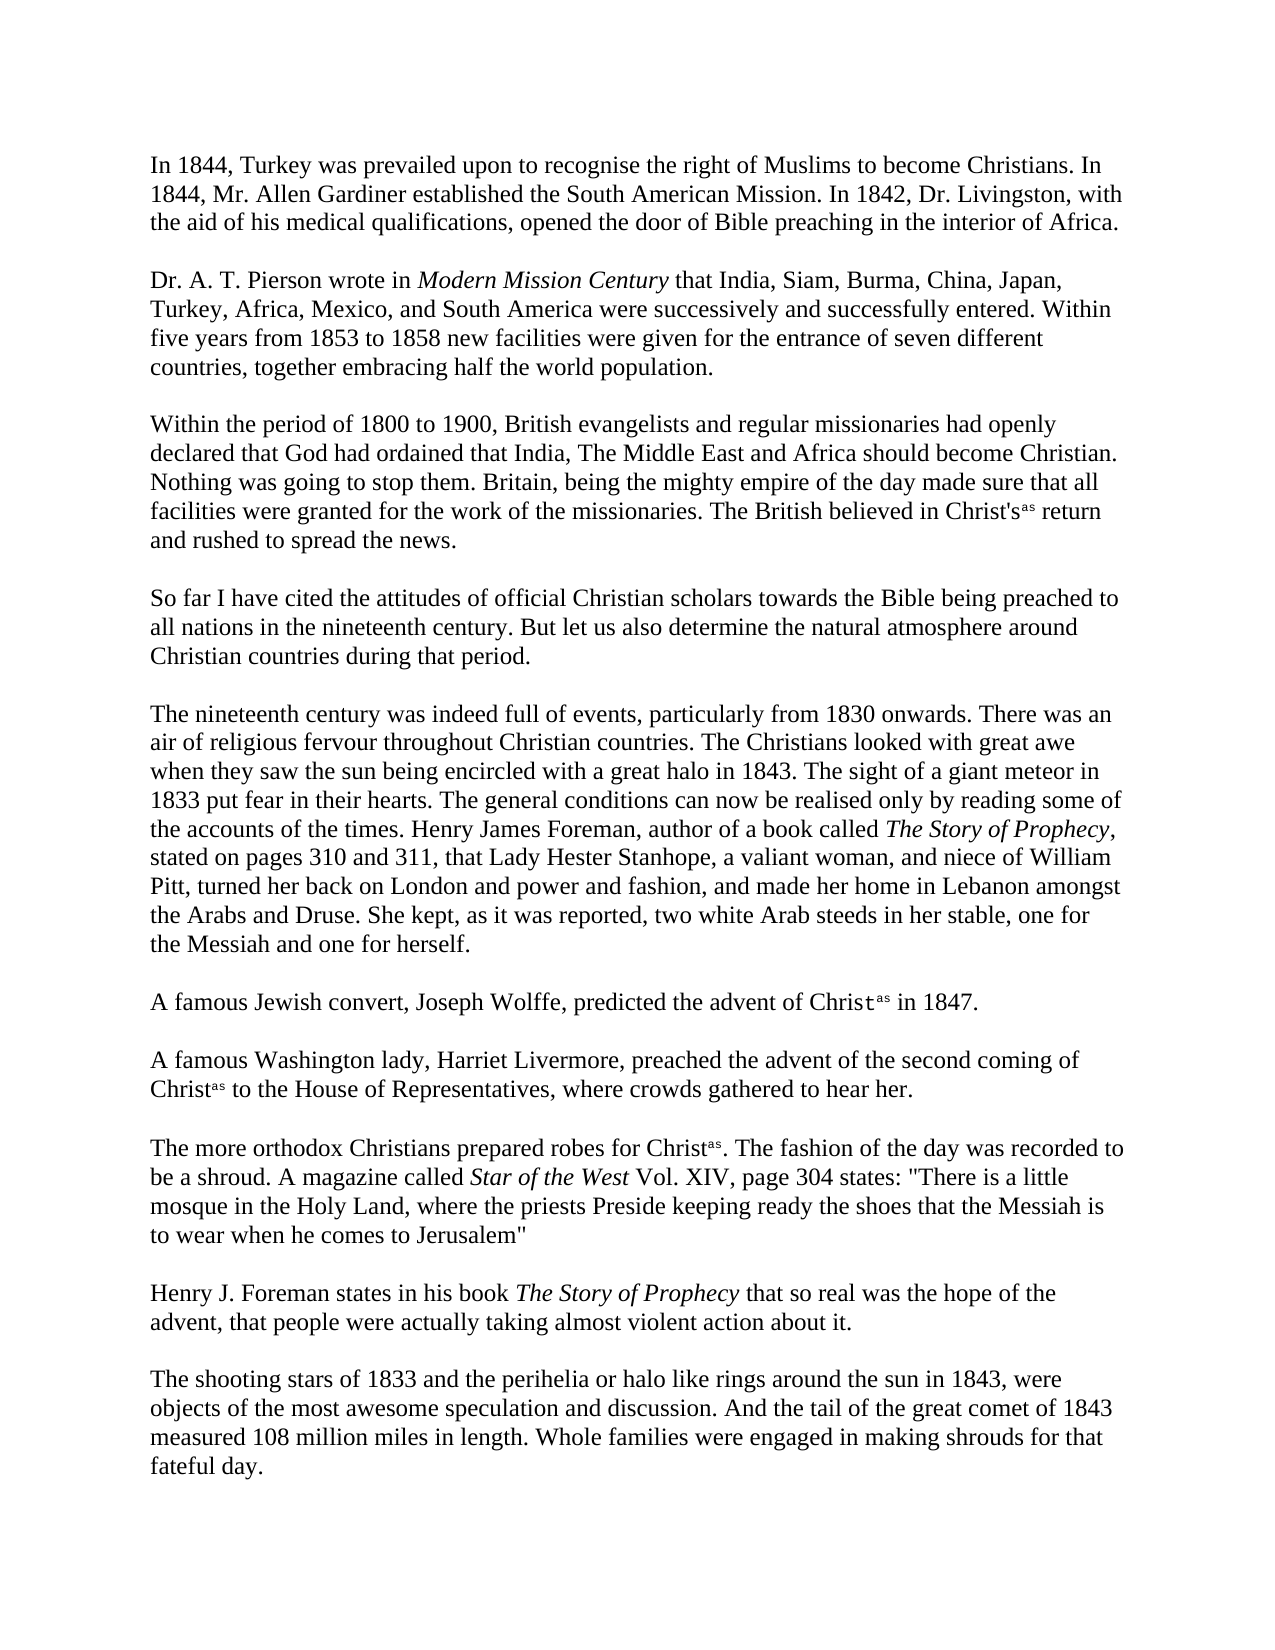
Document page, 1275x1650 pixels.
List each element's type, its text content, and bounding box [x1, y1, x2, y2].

text The shooting stars of 1833 and the perihelia or halo like rings around the sun in 1843, were objects of the most awesome speculation and discussion. And the tail of the great comet of 1843 measured 108 million miles in length. Whole families were engaged in making shrouds for that fateful day. [150, 1364, 1125, 1479]
text Henry J. Foreman states in his book The Story of Prophecy that so real was the hope of the advent, that people were actually taking almost violent action about it. [150, 1278, 1125, 1335]
text A famous Washington lady, Harriet Livermore, preached the advent of the second coming of Christas to the House of Representatives, where crowds gathered to hear her. [150, 1045, 1125, 1104]
text Within the period of 1800 to 1900, British evangelists and regular missionaries had openly declared that God had ordained that India, The Middle East and Africa should become Christian. Nothing was going to stop them. Britain, being the mighty empire of the day made sure that all facilities were granted for the work of the missionaries. The British believed in Christ'sas return and rushed to spread the news. [150, 409, 1125, 554]
text The nineteenth century was indeed full of events, particularly from 1830 onwards. There was an air of religious fervour throughout Christian countries. The Christians looked with great awe when they saw the sun being encircled with a great halo in 1843. The sight of a giant meteor in 1833 put fear in their hearts. The general conditions can now be realised only by reading some of the accounts of the times. Henry James Foreman, author of a book called The Story of Prophecy, stated on pages 310 and 311, that Lady Hester Stanhope, a valiant woman, and niece of William Pitt, turned her back on London and power and fashion, and made her home in Lebanon amongst the Arabs and Druse. She kept, as it was reported, two white Arab steeds in her stable, one for the Messiah and one for herself. [150, 699, 1125, 957]
text So far I have cited the attitudes of official Christian scholars towards the Bible being preached to all nations in the nineteenth century. But let us also determine the natural atmosphere around Christian countries during that period. [150, 583, 1125, 669]
text Dr. A. T. Pierson wrote in Modern Mission Century that India, Siam, Burma, China, Japan, Turkey, Africa, Mexico, and South America were successively and successfully entered. Within five years from 1853 to 1858 new facilities were given for the entrance of seven different countries, together embracing half the world population. [150, 265, 1125, 380]
text In 1844, Turkey was prevailed upon to recognise the right of Muslims to become Christians. In 1844, Mr. Allen Gardiner established the South American Mission. In 1842, Dr. Livingston, with the aid of his medical qualifications, opened the door of Bible preaching in the interior of Africa. [150, 150, 1125, 236]
text The more orthodox Christians prepared robes for Christas. The fashion of the day was recorded to be a shroud. A magazine called Star of the West Vol. XIV, page 304 states: "There is a little mosque in the Holy Land, where the priests Preside keeping ready the shoes that the Messiah is to wear when he comes to Jerusalem" [150, 1133, 1125, 1249]
text A famous Jewish convert, Joseph Wolffe, predicted the advent of Christas in 1847. [150, 987, 1125, 1016]
